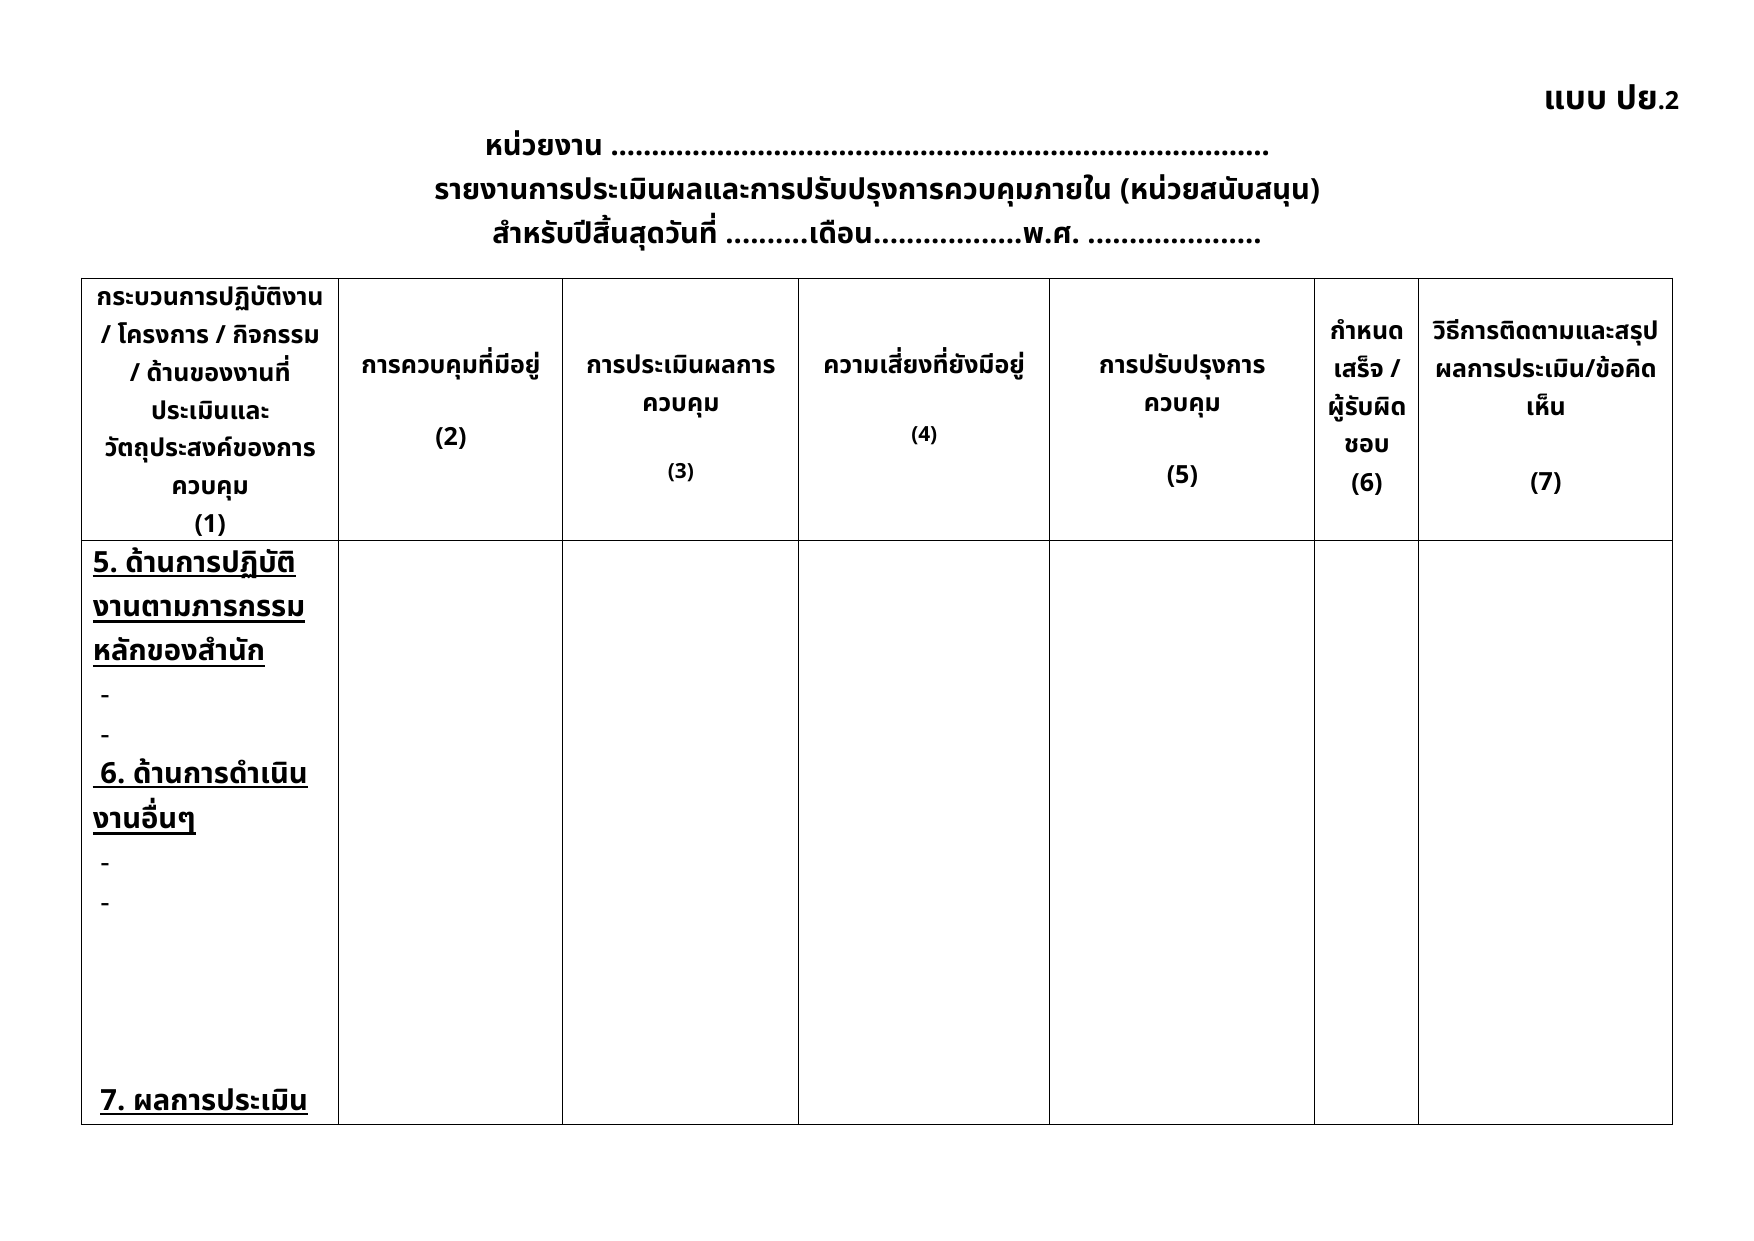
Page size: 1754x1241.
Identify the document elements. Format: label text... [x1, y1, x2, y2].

table_cell 1.ด้านสารบรรณ - - 2. ด้านการพัสดุ - - 3. ด้านบัญชีและการเงิน - - 4. ด้านบริหารงานบุคล - - 5. ด้านการปฏิบัติงานตามภารกรรมหลักของสำนัก - - 6. ด้านการดำเนินงานอื่นๆ - - 7. ผลการประเมินองค์ประกอบการควบคุมภายในปี 2559 ที่ยังไม่ได้ดำเนินการ - - 8. ผลการตอบแบบสอบถามการควบคุมภายในปี 2559 ที่ยังไม่ได้ดำเนินการ - - [82, 541, 338, 1123]
table_cell [1419, 541, 1672, 1123]
table_header การปรับปรุงการควบคุม (5) [1050, 279, 1314, 540]
table_header กำหนดเสร็จ / ผู้รับผิดชอบ (6) [1315, 279, 1418, 540]
table_header การควบคุมที่มีอยู่ (2) [339, 279, 562, 540]
table_cell [799, 541, 1049, 1123]
table_cell [339, 541, 562, 1123]
table_header กระบวนการปฏิบัติงาน / โครงการ / กิจกรรม / ด้านของงานที่ประเมินและวัตถุประสงค์ของการควบคุม (1) [82, 279, 338, 540]
table_cell [563, 541, 798, 1123]
table_header ความเสี่ยงที่ยังมีอยู่ (4) [799, 279, 1049, 540]
table_header วิธีการติดตามและสรุปผลการประเมิน/ข้อคิดเห็น (7) [1419, 279, 1672, 540]
table_cell [1315, 541, 1418, 1123]
table_header การประเมินผลการควบคุม (3) [563, 279, 798, 540]
table_cell [1050, 541, 1314, 1123]
